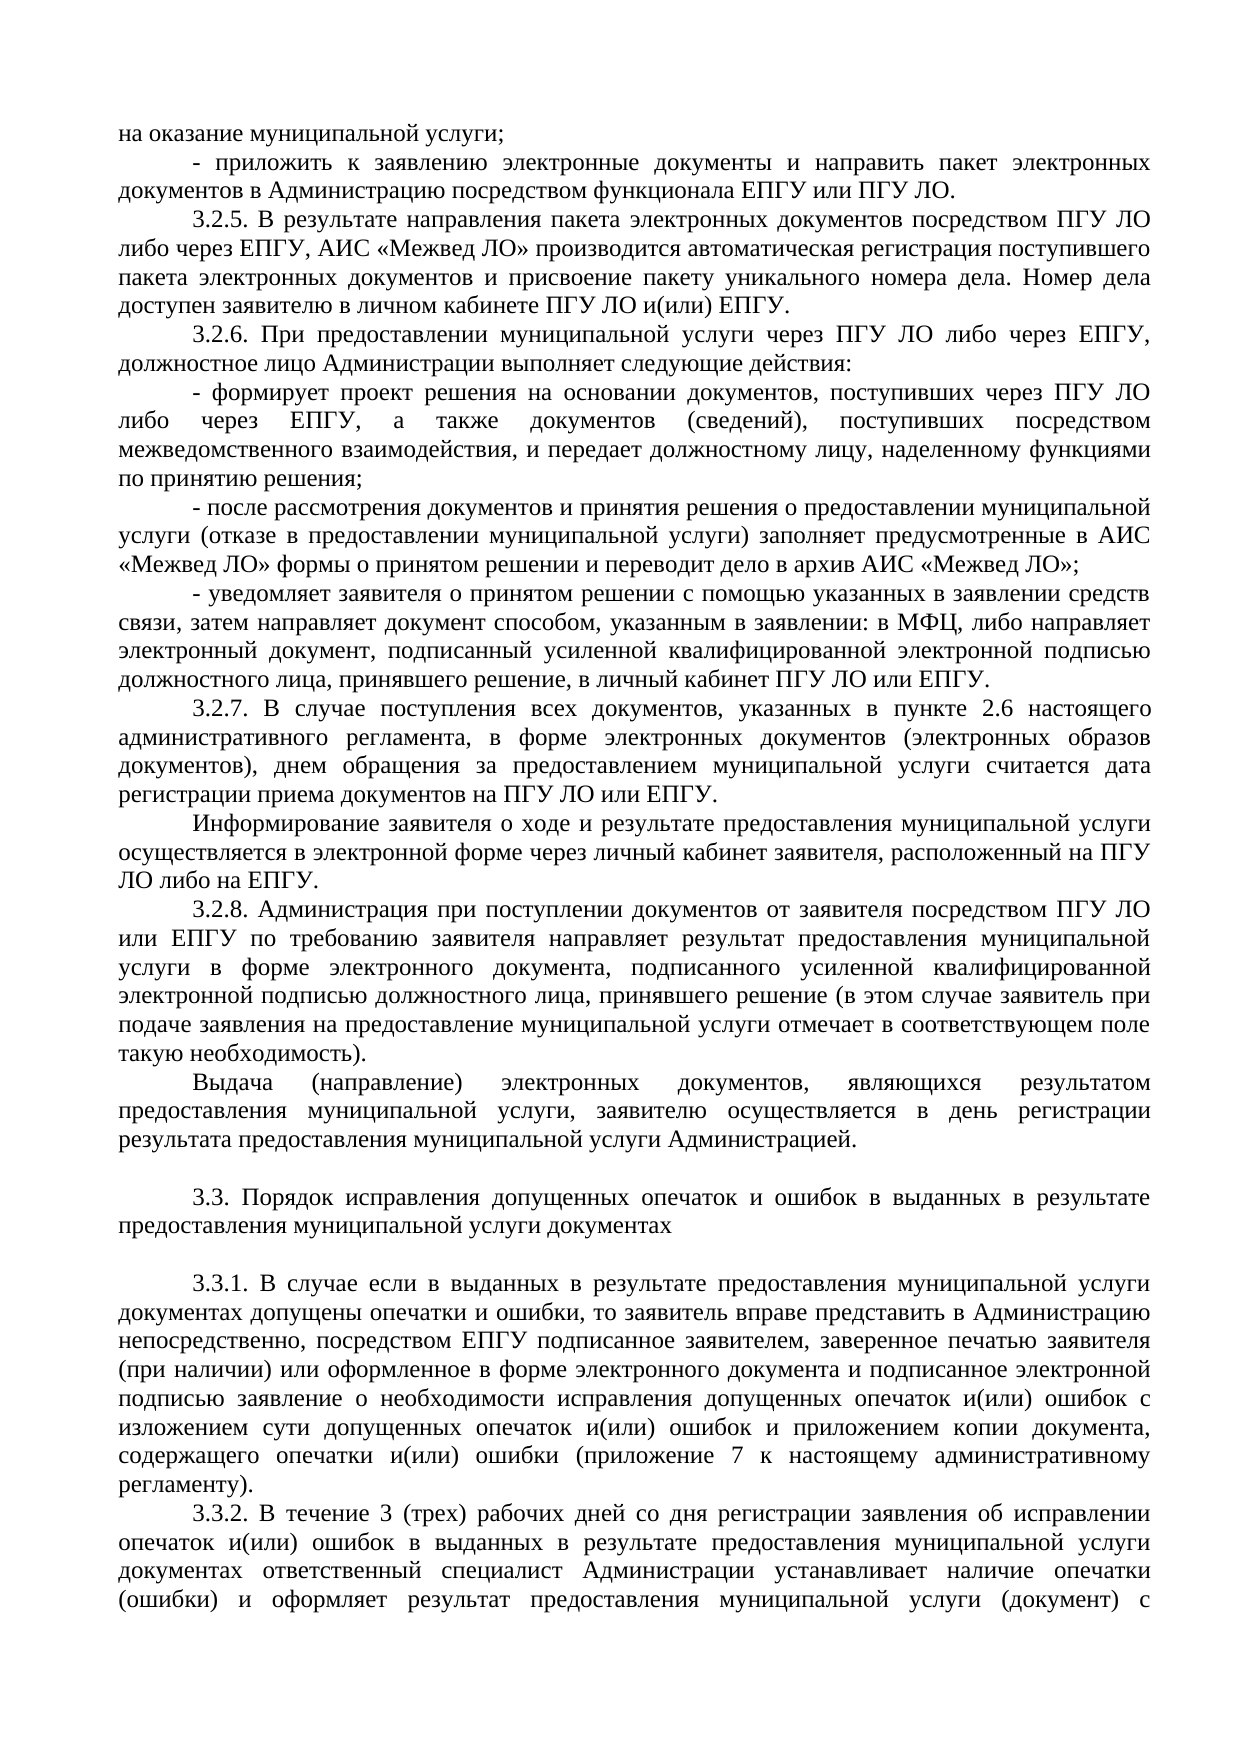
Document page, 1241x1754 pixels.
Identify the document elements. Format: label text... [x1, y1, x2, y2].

text 3.2.5. В результате направления пакета электронных документов посредством ПГУ ЛО либо через ЕПГУ, АИС «Межвед ЛО» производится автоматическая регистрация поступившего пакета электронных документов и присвоение пакету уникального номера дела. Номер дела доступен заявителю в личном кабинете ПГУ ЛО и(или) ЕПГУ. [118, 204, 1152, 319]
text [118, 1498, 1152, 1613]
text 3.3. Порядок исправления допущенных опечаток и ошибок в выданных в результате предоставления муниципальной услуги документах [118, 1182, 1152, 1239]
text 3.2.6. При предоставлении муниципальной услуги через ПГУ ЛО либо через ЕПГУ, должностное лицо Администрации выполняет следующие действия: [118, 319, 1152, 377]
text Информирование заявителя о ходе и результате предоставления муниципальной услуги осуществляется в электронной форме через личный кабинет заявителя, расположенный на ПГУ ЛО либо на ЕПГУ. [118, 808, 1152, 894]
text 3.2.7. В случае поступления всех документов, указанных в пункте 2.6 настоящего административного регламента, в форме электронных документов (электронных образов документов), днем обращения за предоставлением муниципальной услуги считается дата регистрации приема документов на ПГУ ЛО или ЕПГУ. [118, 693, 1152, 808]
text 3.2.8. Администрация при поступлении документов от заявителя посредством ПГУ ЛО или ЕПГУ по требованию заявителя направляет результат предоставления муниципальной услуги в форме электронного документа, подписанного усиленной квалифицированной электронной подписью должностного лица, принявшего решение (в этом случае заявитель при подаче заявления на предоставление муниципальной услуги отмечает в соответствующем поле такую необходимость). [118, 894, 1152, 1067]
text - после рассмотрения документов и принятия решения о предоставлении муниципальной услуги (отказе в предоставлении муниципальной услуги) заполняет предусмотренные в АИС «Межвед ЛО» формы о принятом решении и переводит дело в архив АИС «Межвед ЛО»; [118, 492, 1152, 578]
text 3.3.1. В случае если в выданных в результате предоставления муниципальной услуги документах допущены опечатки и ошибки, то заявитель вправе представить в Администрацию непосредственно, посредством ЕПГУ подписанное заявителем, заверенное печатью заявителя (при наличии) или оформленное в форме электронного документа и подписанное электронной подписью заявление о необходимости исправления допущенных опечаток и(или) ошибок с изложением сути допущенных опечаток и(или) ошибок и приложением копии документа, содержащего опечатки и(или) ошибки (приложение 7 к настоящему административному регламенту). [118, 1268, 1152, 1498]
text - формирует проект решения на основании документов, поступивших через ПГУ ЛО либо через ЕПГУ, а также документов (сведений), поступивших посредством межведомственного взаимодействия, и передает должностному лицу, наделенному функциями по принятию решения; [118, 377, 1152, 492]
text Выдача (направление) электронных документов, являющихся результатом предоставления муниципальной услуги, заявителю осуществляется в день регистрации результата предоставления муниципальной услуги Администрацией. [118, 1067, 1152, 1153]
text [118, 118, 1152, 147]
text - приложить к заявлению электронные документы и направить пакет электронных документов в Администрацию посредством функционала ЕПГУ или ПГУ ЛО. [118, 147, 1152, 204]
text - уведомляет заявителя о принятом решении с помощью указанных в заявлении средств связи, затем направляет документ способом, указанным в заявлении: в МФЦ, либо направляет электронный документ, подписанный усиленной квалифицированной электронной подписью должностного лица, принявшего решение, в личный кабинет ПГУ ЛО или ЕПГУ. [118, 578, 1152, 693]
